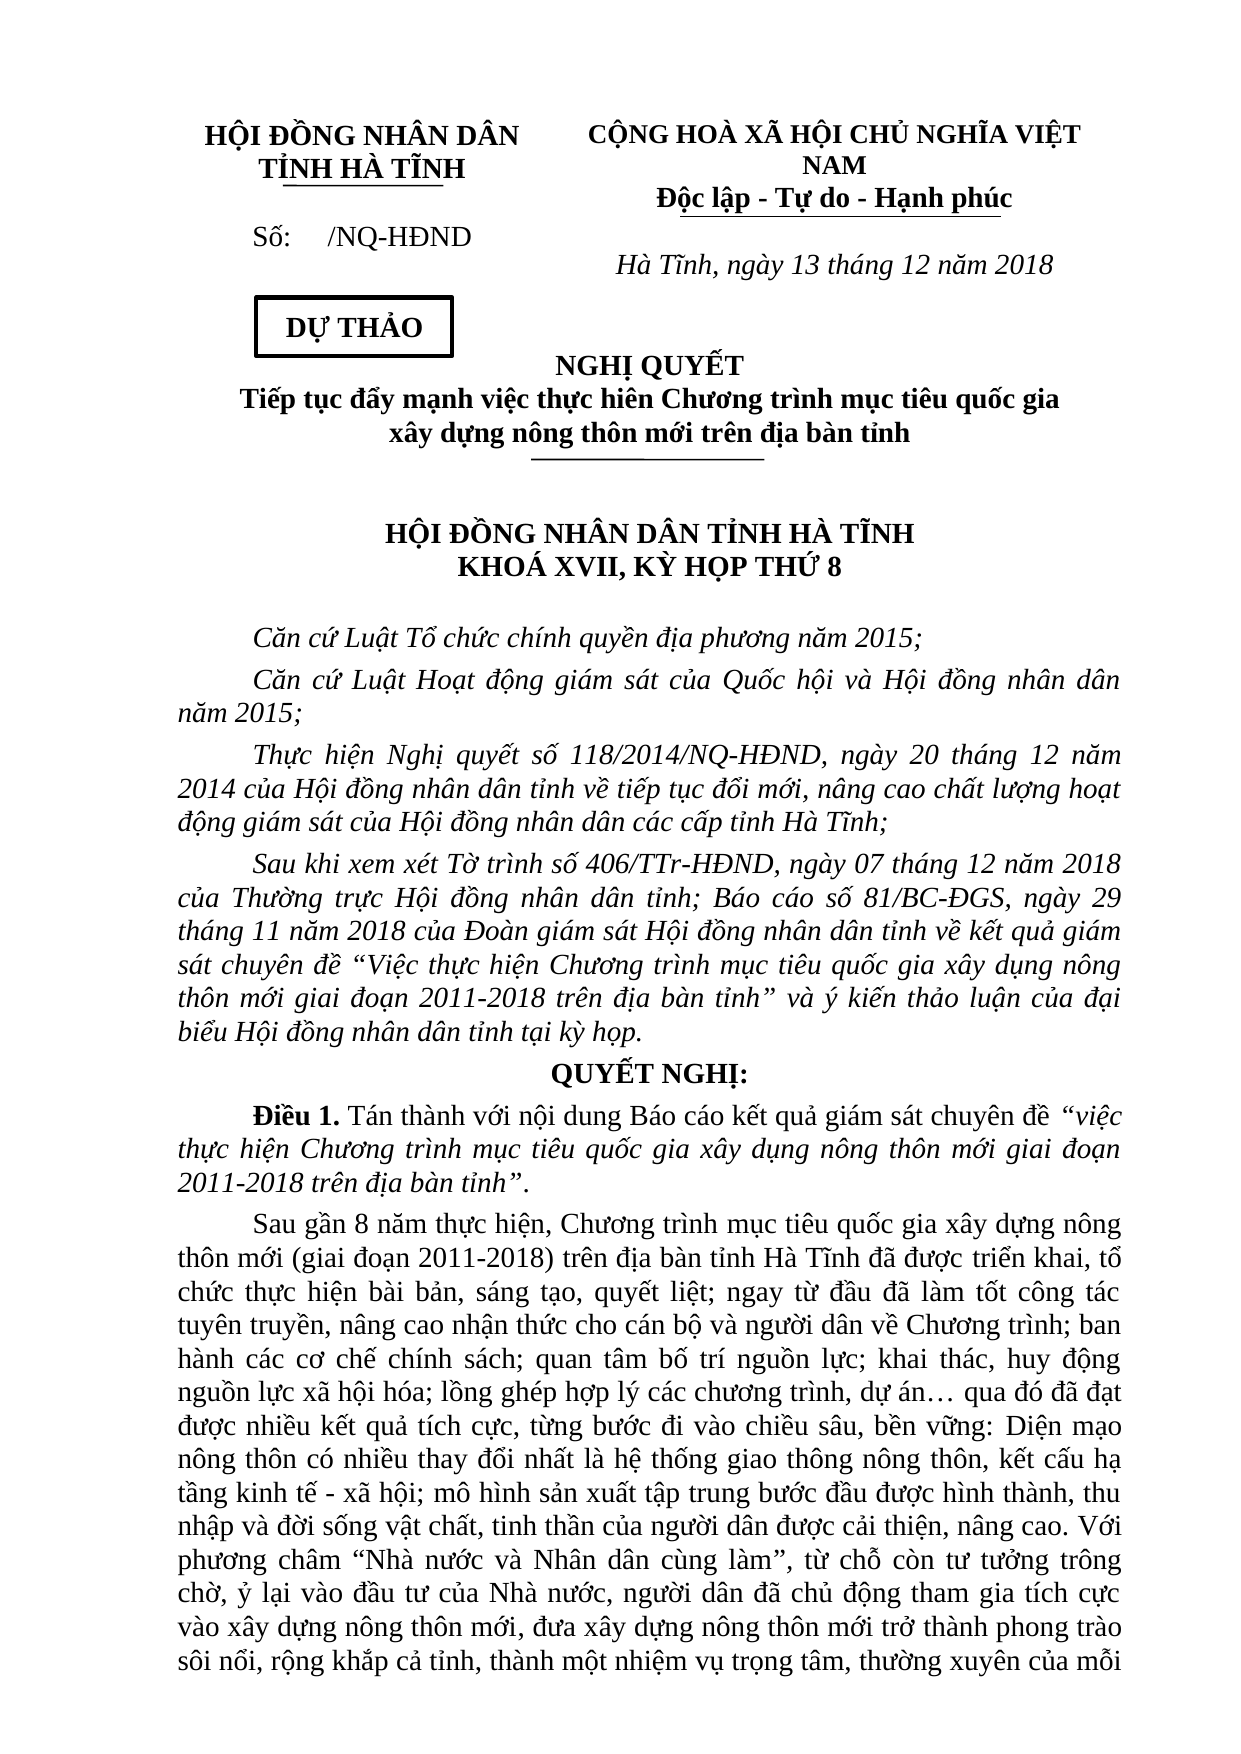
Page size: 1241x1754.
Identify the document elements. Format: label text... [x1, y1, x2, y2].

table_header HỘI ĐỒNG NHÂN DÂN TỈNH HÀ TĨNH Số: /NQ-HĐND [177, 118, 547, 281]
text KHOÁ XVII, KỲ HỌP THỨ 8 [177, 549, 1122, 583]
text QUYẾT NGHỊ: [177, 1056, 1122, 1089]
text NGHỊ QUYẾT [177, 348, 1122, 382]
text xây dựng nông thôn mới trên địa bàn tỉnh [177, 415, 1122, 449]
text Ðiều 1. Tán thành với nội dung Báo cáo kết quả giám sát chuyên đề “việc thực hiện Chương trình mục tiêu quốc gia xây dụng nông thôn mới giai đoạn 2011-2018 trên địa bàn tỉnh”. [177, 1098, 1122, 1198]
text Thực hiện Nghị quyết số 118/2014/NQ-HĐND, ngày 20 tháng 12 năm 2014 của Hội đồng nhân dân tỉnh về tiếp tục đổi mới, nâng cao chất lượng hoạt động giám sát của Hội đồng nhân dân các cấp tỉnh Hà Tĩnh; [177, 737, 1122, 838]
text HỘI ÐỒNG NHÂN DÂN TỈNH HÀ TĨNH [177, 516, 1122, 549]
text Sau khi xem xét Tờ trình số 406/TTr-HĐND, ngày 07 tháng 12 năm 2018 của Thường trực Hội đồng nhân dân tỉnh; Báo cáo số 81/BC-ĐGS, ngày 29 tháng 11 năm 2018 của Đoàn giám sát Hội đồng nhân dân tỉnh về kết quả giám sát chuyên đề “Việc thực hiện Chương trình mục tiêu quốc gia xây dụng nông thôn mới giai đoạn 2011-2018 trên địa bàn tỉnh” và ý kiến thảo luận của đại biểu Hội đồng nhân dân tỉnh tại kỳ họp. [177, 846, 1122, 1047]
text Căn cứ Luật Hoạt động giám sát của Quốc hội và Hội đồng nhân dân năm 2015; [177, 662, 1122, 729]
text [177, 1207, 1122, 1676]
text Căn cứ Luật Tổ chức chính quyền địa phương năm 2015; [177, 620, 1122, 653]
table_header CỘNG HOÀ XÃ HỘI CHỦ NGHĨA VIỆT NAM Độc lập - Tự do - Hạnh phúc Hà Tĩnh, ngày 13 tháng 12 năm 2018 [547, 118, 1122, 281]
text Tiếp tục đẩy mạnh việc thực hiên Chương trình mục tiêu quốc gia [177, 382, 1122, 415]
